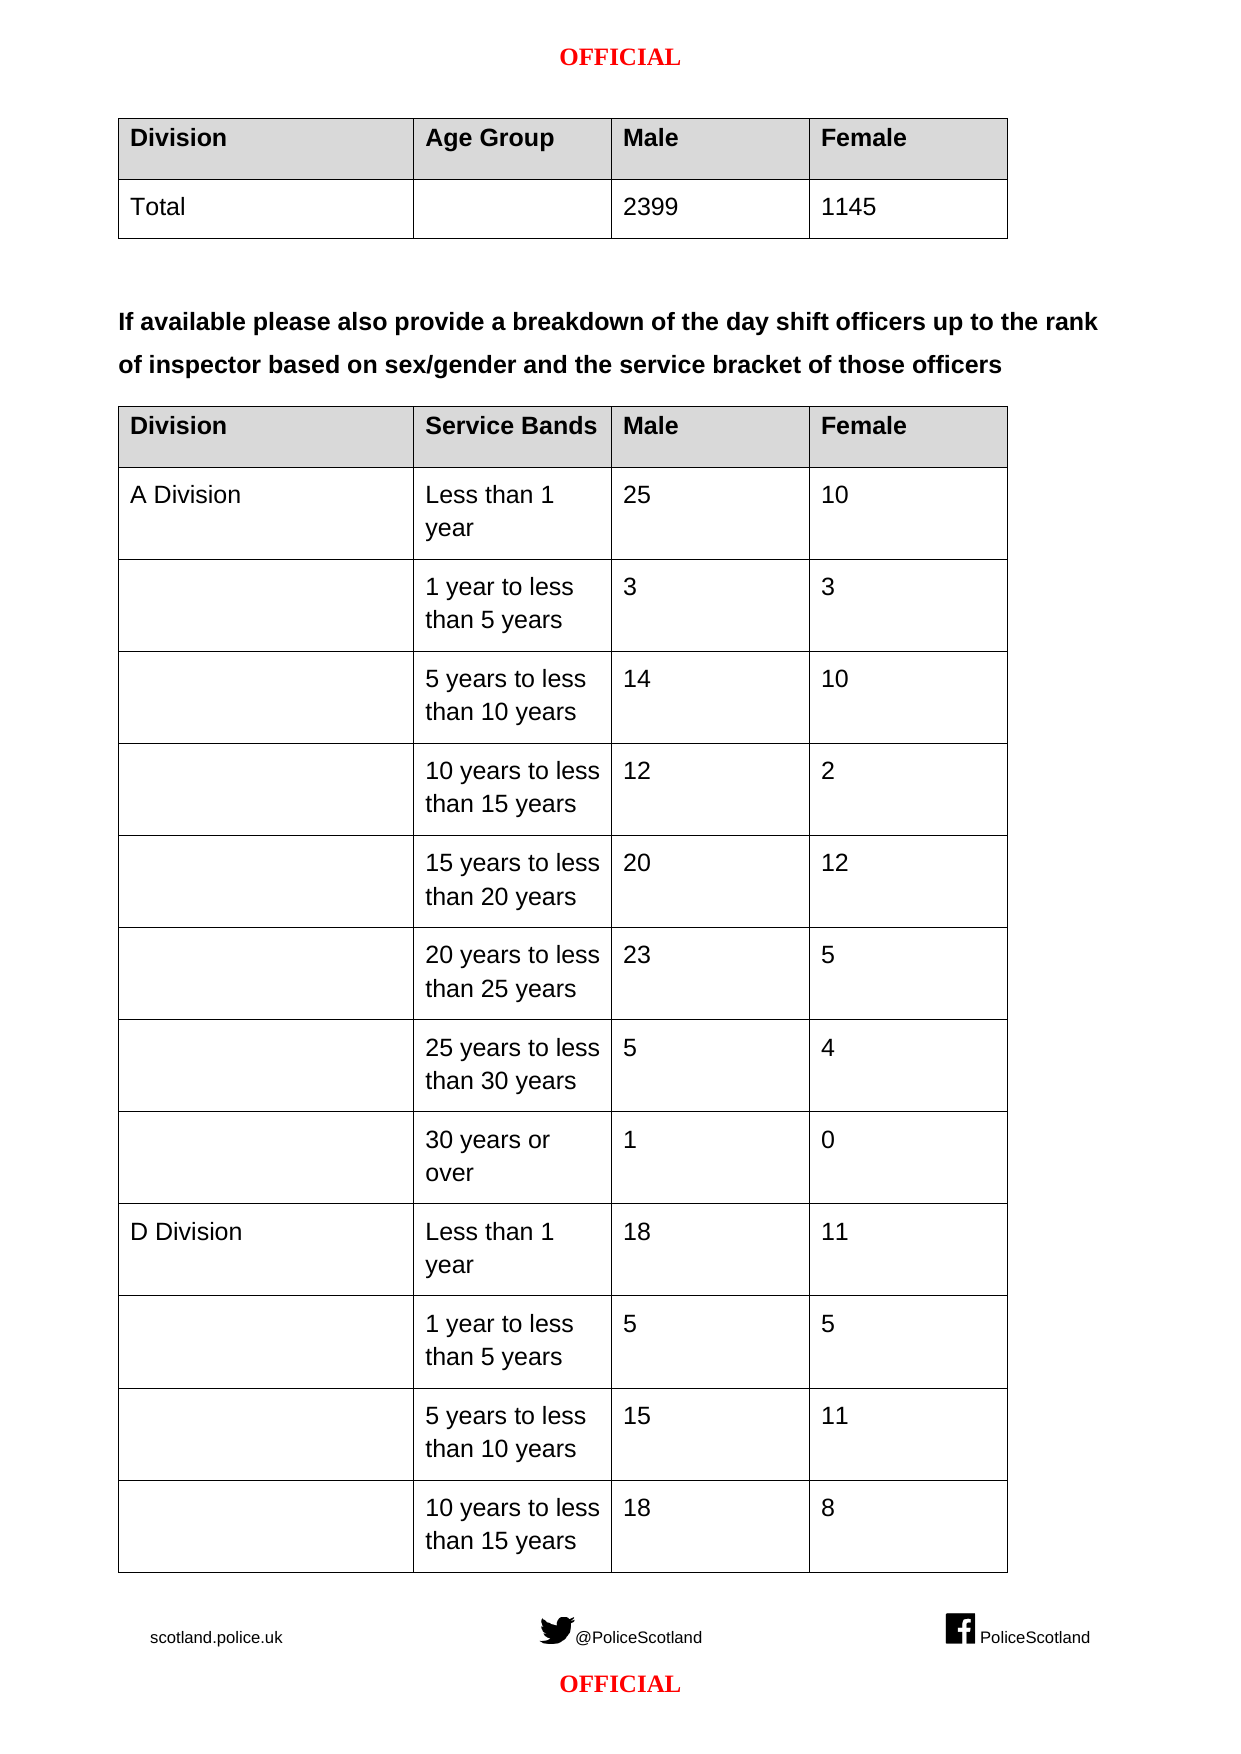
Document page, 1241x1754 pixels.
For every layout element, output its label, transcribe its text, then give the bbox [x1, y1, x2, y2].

table_cell 4 [810, 1020, 1007, 1111]
table_cell 5 years to less than 10 years [414, 652, 611, 743]
table_cell 5 [810, 928, 1007, 1019]
table_cell 30 years or over [414, 1112, 611, 1203]
subtitle If available please also provide a breakdown of the day shift officers up to the rank of inspector based on sex/gender and the service bracket of those officers [118, 307, 1122, 379]
table_cell 1 year to less than 5 years [414, 560, 611, 651]
table_cell 15 years to less than 20 years [414, 836, 611, 927]
table_cell [119, 1020, 413, 1111]
table_cell 15 [612, 1389, 809, 1479]
table_cell 18 [612, 1481, 809, 1572]
table_cell 1 [612, 1112, 809, 1203]
table_cell 11 [810, 1389, 1007, 1479]
table_cell 5 years to less than 10 years [414, 1389, 611, 1479]
table_cell [119, 560, 413, 651]
table_cell [119, 1112, 413, 1203]
table_cell [119, 836, 413, 927]
table_cell [119, 1481, 413, 1572]
table_cell Less than 1 year [414, 1204, 611, 1295]
table_cell [119, 652, 413, 743]
table_cell 1 year to less than 5 years [414, 1296, 611, 1387]
table_cell 5 [810, 1296, 1007, 1387]
table_cell [119, 1296, 413, 1387]
table_header Age Group [414, 119, 611, 179]
table_cell 20 [612, 836, 809, 927]
table_cell 5 [612, 1020, 809, 1111]
table_header Male [612, 407, 809, 467]
table_header Female [810, 407, 1007, 467]
table_cell 3 [810, 560, 1007, 651]
picture [538, 1617, 575, 1644]
table_cell Less than 1 year [414, 468, 611, 559]
table_header Division [119, 119, 413, 179]
picture [945, 1613, 976, 1644]
table_cell 3 [612, 560, 809, 651]
table_cell [119, 744, 413, 835]
table_cell Total [119, 180, 413, 238]
table_cell 10 years to less than 15 years [414, 744, 611, 835]
table_header Male [612, 119, 809, 179]
table_cell 11 [810, 1204, 1007, 1295]
table_cell [119, 928, 413, 1019]
table_cell D Division [119, 1204, 413, 1295]
table_cell 12 [810, 836, 1007, 927]
table_header Service Bands [414, 407, 611, 467]
table_header Female [810, 119, 1007, 179]
table_cell 0 [810, 1112, 1007, 1203]
table_cell [414, 180, 611, 238]
table_cell A Division [119, 468, 413, 559]
table_cell 10 [810, 652, 1007, 743]
table_cell 10 [810, 468, 1007, 559]
table_cell 12 [612, 744, 809, 835]
table_cell 25 [612, 468, 809, 559]
table_cell 5 [612, 1296, 809, 1387]
table_cell 23 [612, 928, 809, 1019]
table_cell 25 years to less than 30 years [414, 1020, 611, 1111]
table_cell 14 [612, 652, 809, 743]
table_cell 10 years to less than 15 years [414, 1481, 611, 1572]
table_header Division [119, 407, 413, 467]
table_cell 1145 [810, 180, 1007, 238]
table_cell 2399 [612, 180, 809, 238]
table_cell 18 [612, 1204, 809, 1295]
table_cell 20 years to less than 25 years [414, 928, 611, 1019]
table_cell 2 [810, 744, 1007, 835]
table_cell 8 [810, 1481, 1007, 1572]
table_cell [119, 1389, 413, 1479]
